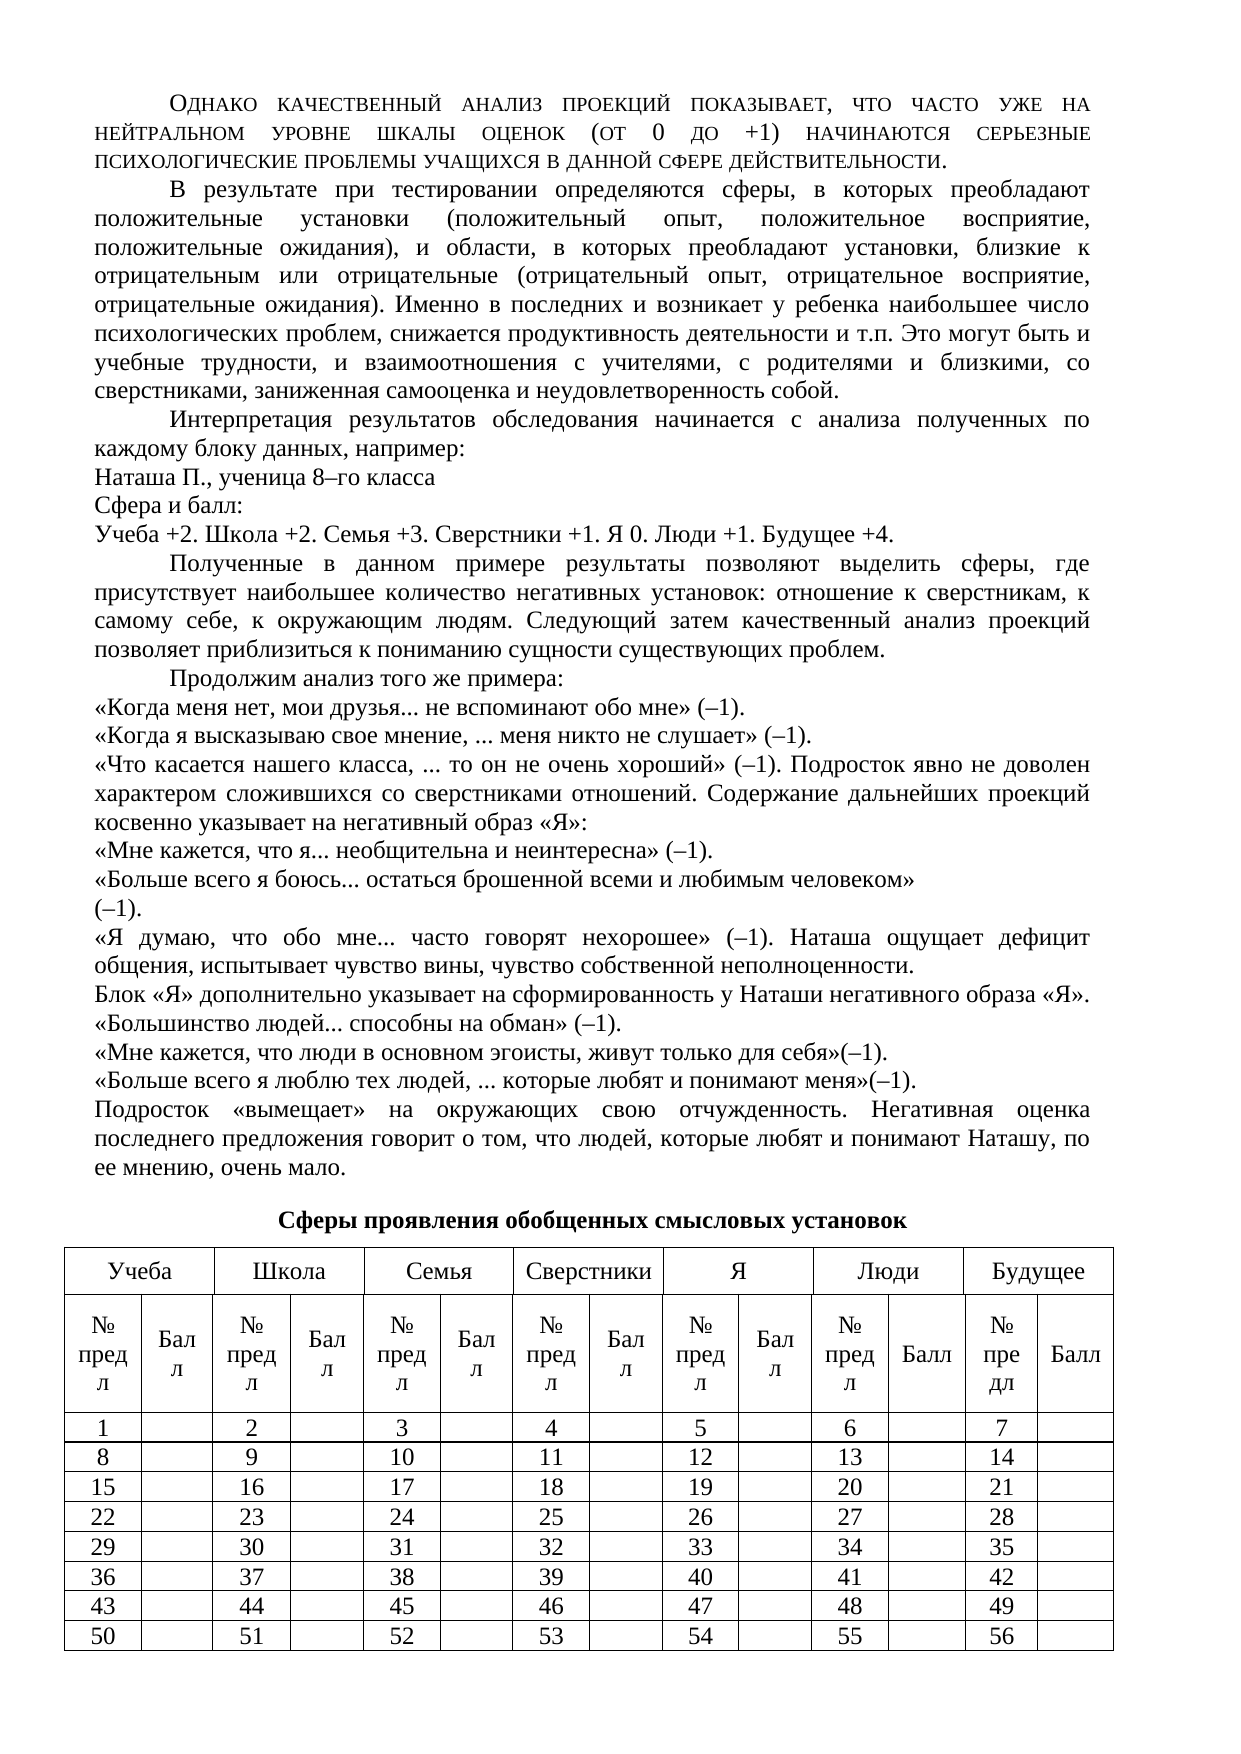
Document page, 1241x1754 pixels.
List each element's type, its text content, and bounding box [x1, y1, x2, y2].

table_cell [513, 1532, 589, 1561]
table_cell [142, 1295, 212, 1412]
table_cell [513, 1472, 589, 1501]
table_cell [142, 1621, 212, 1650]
text Подросток «вымещает» на окружающих свою отчужденность. Негативная оценка последнего предложения говорит о том, что людей, которые любят и понимают Наташу, по ее мнению, очень мало. [94, 1094, 1091, 1180]
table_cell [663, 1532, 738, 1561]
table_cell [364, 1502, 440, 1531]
text Учеба +2. Школа +2. Семья +3. Сверстники +1. Я 0. Люди +1. Будущее +4. [94, 519, 1091, 548]
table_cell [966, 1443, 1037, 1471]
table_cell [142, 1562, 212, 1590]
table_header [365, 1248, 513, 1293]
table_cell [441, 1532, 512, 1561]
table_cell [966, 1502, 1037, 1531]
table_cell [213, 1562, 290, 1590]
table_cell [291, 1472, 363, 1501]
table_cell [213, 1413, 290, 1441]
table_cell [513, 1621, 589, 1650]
text «Что касается нашего класса, ... то он не очень хороший» (–1). Подросток явно не доволен характером сложившихся со сверстниками отношений. Содержание дальнейших проекций косвенно указывает на негативный образ «Я»: [94, 749, 1091, 835]
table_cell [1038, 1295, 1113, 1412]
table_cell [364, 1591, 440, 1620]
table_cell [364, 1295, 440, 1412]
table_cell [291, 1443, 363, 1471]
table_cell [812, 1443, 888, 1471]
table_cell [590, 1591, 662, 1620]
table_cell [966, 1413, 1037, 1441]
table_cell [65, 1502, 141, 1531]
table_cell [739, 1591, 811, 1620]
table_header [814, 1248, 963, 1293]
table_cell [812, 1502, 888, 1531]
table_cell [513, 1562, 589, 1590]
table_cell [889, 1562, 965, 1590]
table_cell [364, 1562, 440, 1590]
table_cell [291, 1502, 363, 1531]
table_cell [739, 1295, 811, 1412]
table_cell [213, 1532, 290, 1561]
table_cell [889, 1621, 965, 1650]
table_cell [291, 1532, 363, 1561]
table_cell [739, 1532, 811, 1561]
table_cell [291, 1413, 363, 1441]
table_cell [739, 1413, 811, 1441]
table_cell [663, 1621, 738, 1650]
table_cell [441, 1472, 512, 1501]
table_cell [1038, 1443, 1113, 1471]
text «Мне кажется, что люди в основном эгоисты, живут только для себя»(–1). [94, 1037, 1091, 1065]
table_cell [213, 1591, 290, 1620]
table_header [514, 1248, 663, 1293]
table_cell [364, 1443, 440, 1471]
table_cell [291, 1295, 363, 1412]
text «Когда я высказываю свое мнение, ... меня никто не слушает» (–1). [94, 720, 1091, 749]
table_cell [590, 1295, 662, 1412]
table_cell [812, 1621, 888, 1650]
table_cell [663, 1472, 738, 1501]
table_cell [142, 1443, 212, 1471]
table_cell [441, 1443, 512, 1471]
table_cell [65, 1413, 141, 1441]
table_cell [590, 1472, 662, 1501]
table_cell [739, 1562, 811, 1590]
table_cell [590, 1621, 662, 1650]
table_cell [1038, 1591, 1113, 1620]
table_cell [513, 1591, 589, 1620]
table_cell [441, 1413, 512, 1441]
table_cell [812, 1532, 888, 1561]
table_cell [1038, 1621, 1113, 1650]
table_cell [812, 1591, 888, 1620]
text Однако качественный анализ проекций показывает, что часто уже на нейтральном уровне шкалы оценок (от 0 до +1) начинаются серьезные психологические проблемы учащихся в данной сфере действительности. [94, 88, 1091, 174]
text «Мне кажется, что я... необщительна и неинтересна» (–1). [94, 835, 1091, 864]
text Сфера и балл: [94, 490, 1091, 519]
text В результате при тестировании определяются сферы, в которых преобладают положительные установки (положительный опыт, положительное восприятие, положительные ожидания), и области, в которых преобладают установки, близкие к отрицательным или отрицательные (отрицательный опыт, отрицательное восприятие, отрицательные ожидания). Именно в последних и возникает у ребенка наибольшее число психологических проблем, снижается продуктивность деятельности и т.п. Это могут быть и учебные трудности, и взаимоотношения с учителями, с родителями и близкими, со сверстниками, заниженная самооценка и неудовлетворенность собой. [94, 174, 1091, 404]
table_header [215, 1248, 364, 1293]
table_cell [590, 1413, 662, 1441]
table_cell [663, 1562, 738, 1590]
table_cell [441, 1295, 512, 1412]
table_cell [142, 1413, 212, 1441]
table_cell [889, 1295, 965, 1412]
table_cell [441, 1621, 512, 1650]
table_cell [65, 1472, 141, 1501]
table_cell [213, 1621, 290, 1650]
text Блок «Я» дополнительно указывает на сформированность у Наташи негативного образа «Я». «Большинство людей... способны на обман» (–1). [94, 979, 1091, 1037]
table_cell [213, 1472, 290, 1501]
text Наташа П., ученица 8–го класса [94, 462, 1091, 490]
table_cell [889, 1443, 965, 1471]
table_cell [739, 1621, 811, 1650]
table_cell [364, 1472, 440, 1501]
text (–1). [94, 893, 1091, 922]
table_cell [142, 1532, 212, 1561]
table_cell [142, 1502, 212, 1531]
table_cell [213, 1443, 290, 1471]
text «Я думаю, что обо мне... часто говорят нехорошее» (–1). Наташа ощущает дефицит общения, испытывает чувство вины, чувство собственной неполноценности. [94, 922, 1091, 979]
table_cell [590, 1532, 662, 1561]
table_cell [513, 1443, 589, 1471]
text Интерпретация результатов обследования начинается с анализа полученных по каждому блоку данных, например: [94, 404, 1091, 462]
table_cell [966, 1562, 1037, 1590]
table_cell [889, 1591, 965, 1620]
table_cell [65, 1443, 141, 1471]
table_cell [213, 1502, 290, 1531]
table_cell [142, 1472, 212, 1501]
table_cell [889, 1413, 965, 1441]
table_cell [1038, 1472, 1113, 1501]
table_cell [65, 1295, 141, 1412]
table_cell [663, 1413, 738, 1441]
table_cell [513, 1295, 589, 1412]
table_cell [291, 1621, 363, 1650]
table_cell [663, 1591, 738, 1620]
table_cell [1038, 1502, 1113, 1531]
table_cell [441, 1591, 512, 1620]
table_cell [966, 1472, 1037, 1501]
text Продолжим анализ того же примера: [94, 663, 1091, 692]
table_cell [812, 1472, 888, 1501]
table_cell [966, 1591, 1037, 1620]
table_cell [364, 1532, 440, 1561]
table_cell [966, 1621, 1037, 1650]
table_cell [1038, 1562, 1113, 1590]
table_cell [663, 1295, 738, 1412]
text Полученные в данном примере результаты позволяют выделить сферы, где присутствует наибольшее количество негативных установок: отношение к сверстникам, к самому себе, к окружающим людям. Следующий затем качественный анализ проекций позволяет приблизиться к пониманию сущности существующих проблем. [94, 548, 1091, 663]
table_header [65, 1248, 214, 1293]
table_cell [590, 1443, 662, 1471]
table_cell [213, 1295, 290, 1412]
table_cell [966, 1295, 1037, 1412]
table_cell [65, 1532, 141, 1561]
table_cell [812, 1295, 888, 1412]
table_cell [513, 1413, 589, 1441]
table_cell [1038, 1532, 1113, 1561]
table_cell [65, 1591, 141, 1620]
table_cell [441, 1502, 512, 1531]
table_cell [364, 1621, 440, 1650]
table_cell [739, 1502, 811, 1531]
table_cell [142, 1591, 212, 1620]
text «Больше всего я люблю тех людей, ... которые любят и понимают меня»(–1). [94, 1065, 1091, 1094]
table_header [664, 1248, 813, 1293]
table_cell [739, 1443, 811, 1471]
text Сферы проявления обобщенных смысловых установок [94, 1205, 1091, 1234]
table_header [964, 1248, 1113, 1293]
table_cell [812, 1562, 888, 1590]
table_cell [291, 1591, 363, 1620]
text «Когда меня нет, мои друзья... не вспоминают обо мне» (–1). [94, 692, 1091, 720]
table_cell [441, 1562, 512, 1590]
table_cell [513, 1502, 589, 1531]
text «Больше всего я боюсь... остаться брошенной всеми и любимым человеком» [94, 864, 1091, 893]
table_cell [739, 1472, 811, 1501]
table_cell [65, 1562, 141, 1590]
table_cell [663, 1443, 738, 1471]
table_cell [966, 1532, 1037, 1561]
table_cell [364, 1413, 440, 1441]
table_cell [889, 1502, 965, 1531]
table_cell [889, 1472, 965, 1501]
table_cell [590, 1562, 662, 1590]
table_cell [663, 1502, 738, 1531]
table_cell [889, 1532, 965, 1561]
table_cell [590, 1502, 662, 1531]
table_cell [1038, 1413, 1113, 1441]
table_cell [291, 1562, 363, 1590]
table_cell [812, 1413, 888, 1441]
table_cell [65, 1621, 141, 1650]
